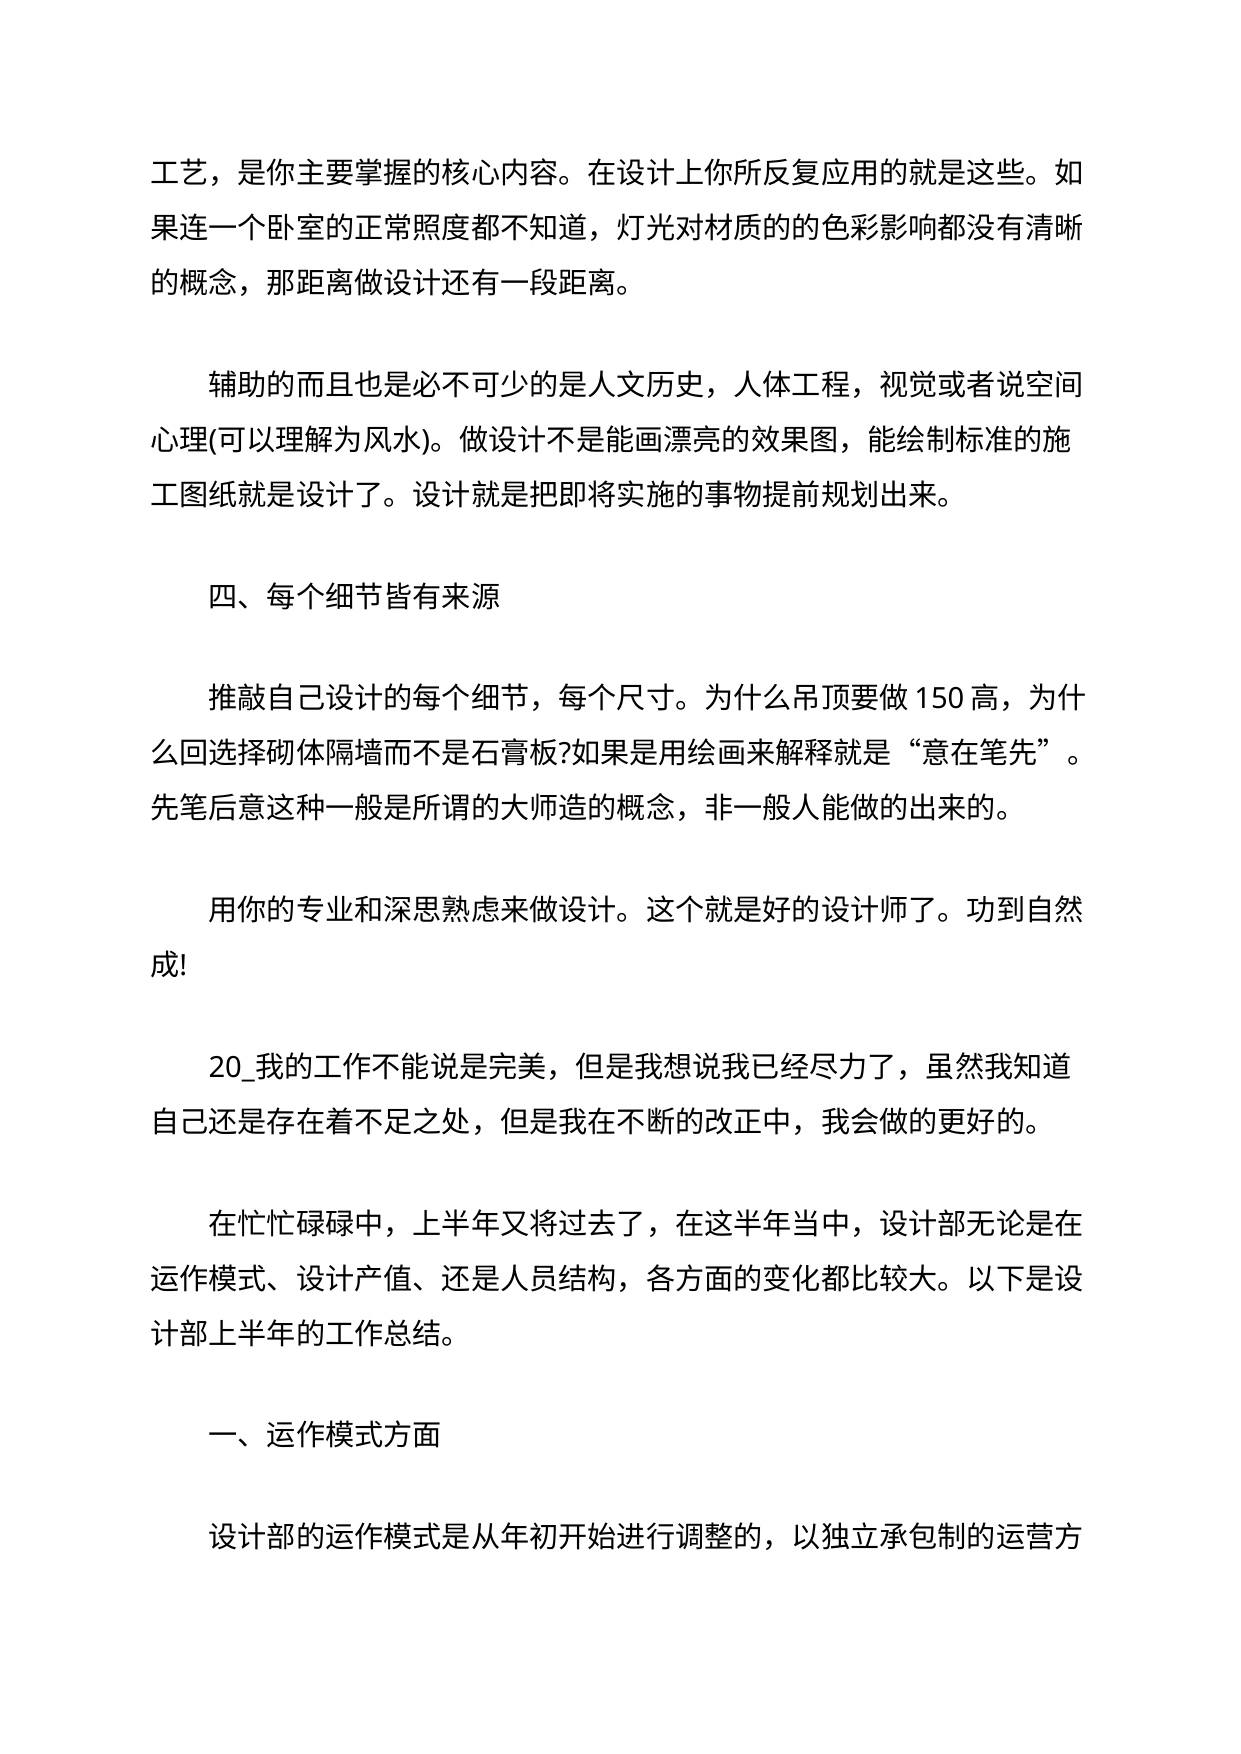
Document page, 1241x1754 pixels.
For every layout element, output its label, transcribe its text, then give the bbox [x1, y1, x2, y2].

text 四、每个细节皆有来源 [150, 573, 1090, 616]
text 一、运作模式方面 [150, 1412, 1090, 1454]
text 辅助的而且也是必不可少的是人文历史，人体工程，视觉或者说空间心理(可以理解为风水)。做设计不是能画漂亮的效果图，能绘制标准的施工图纸就是设计了。设计就是把即将实施的事物提前规划出来。 [150, 362, 1090, 514]
text 推敲自己设计的每个细节，每个尺寸。为什么吊顶要做150高，为什么回选择砌体隔墙而不是石膏板?如果是用绘画来解释就是“意在笔先”。先笔后意这种一般是所谓的大师造的概念，非一般人能做的出来的。 [150, 675, 1090, 827]
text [150, 1514, 1090, 1556]
text 在忙忙碌碌中，上半年又将过去了，在这半年当中，设计部无论是在运作模式、设计产值、还是人员结构，各方面的变化都比较大。以下是设计部上半年的工作总结。 [150, 1200, 1090, 1352]
text 用你的专业和深思熟虑来做设计。这个就是好的设计师了。功到自然成! [150, 887, 1090, 984]
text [150, 150, 1090, 302]
text 20_我的工作不能说是完美，但是我想说我已经尽力了，虽然我知道自己还是存在着不足之处，但是我在不断的改正中，我会做的更好的。 [150, 1044, 1090, 1141]
